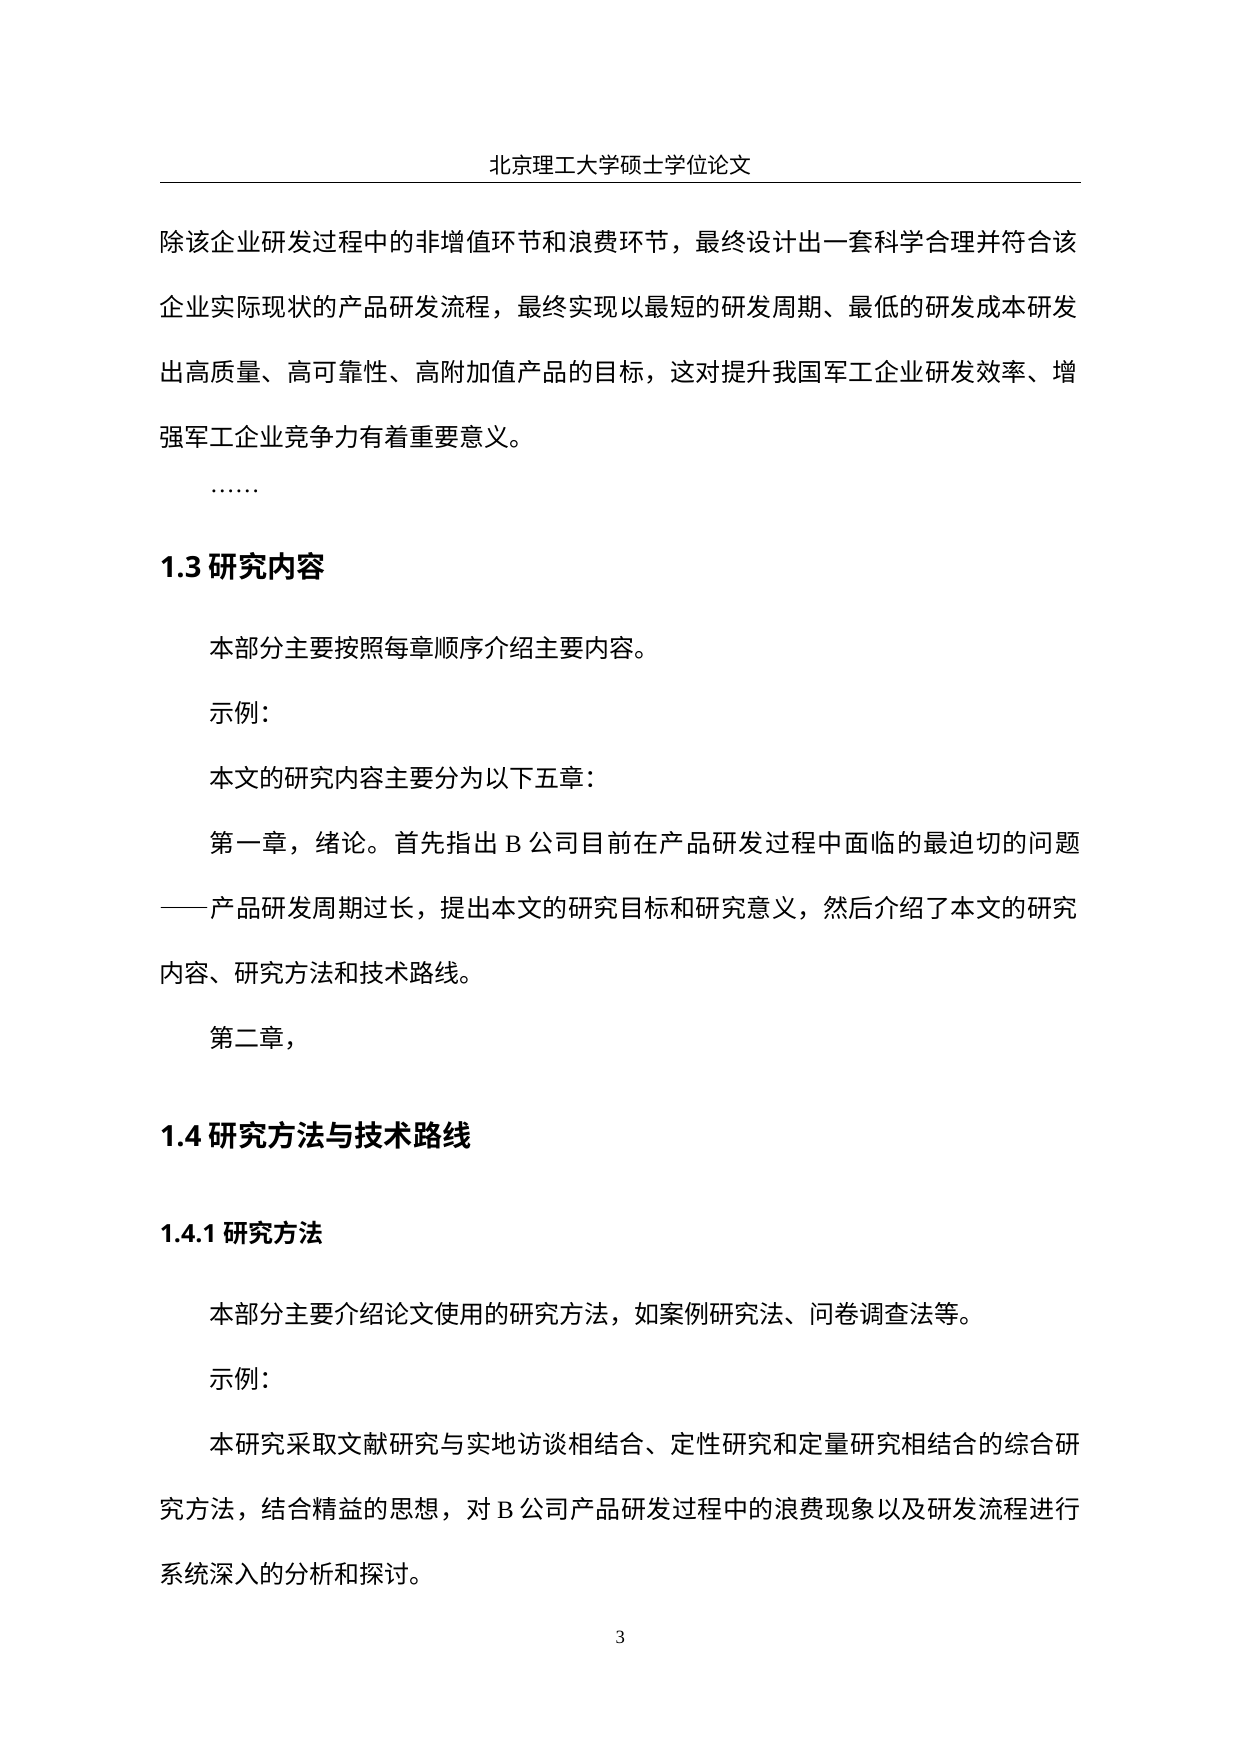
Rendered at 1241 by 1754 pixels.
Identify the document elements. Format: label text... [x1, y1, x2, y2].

text 1.3 研究内容 [159, 533, 1081, 598]
text …… [159, 468, 1081, 500]
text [159, 208, 1081, 468]
text 1.4.1 研究方法 [159, 1199, 1081, 1264]
text 本部分主要按照每章顺序介绍主要内容。 [159, 614, 1081, 679]
text 本部分主要介绍论文使用的研究方法，如案例研究法、问卷调查法等。 [159, 1280, 1081, 1345]
text 本文的研究内容主要分为以下五章： [159, 744, 1081, 809]
text 本研究采取文献研究与实地访谈相结合、定性研究和定量研究相结合的综合研究方法，结合精益的思想，对B公司产品研发过程中的浪费现象以及研发流程进行系统深入的分析和探讨。 [159, 1410, 1081, 1605]
text 示例： [159, 1345, 1081, 1410]
text 第二章， [159, 1004, 1081, 1069]
text 第一章，绪论。首先指出B公司目前在产品研发过程中面临的最迫切的问题——产品研发周期过长，提出本文的研究目标和研究意义，然后介绍了本文的研究内容、研究方法和技术路线。 [159, 809, 1081, 1004]
text 示例： [159, 679, 1081, 744]
text 1.4 研究方法与技术路线 [159, 1101, 1081, 1166]
